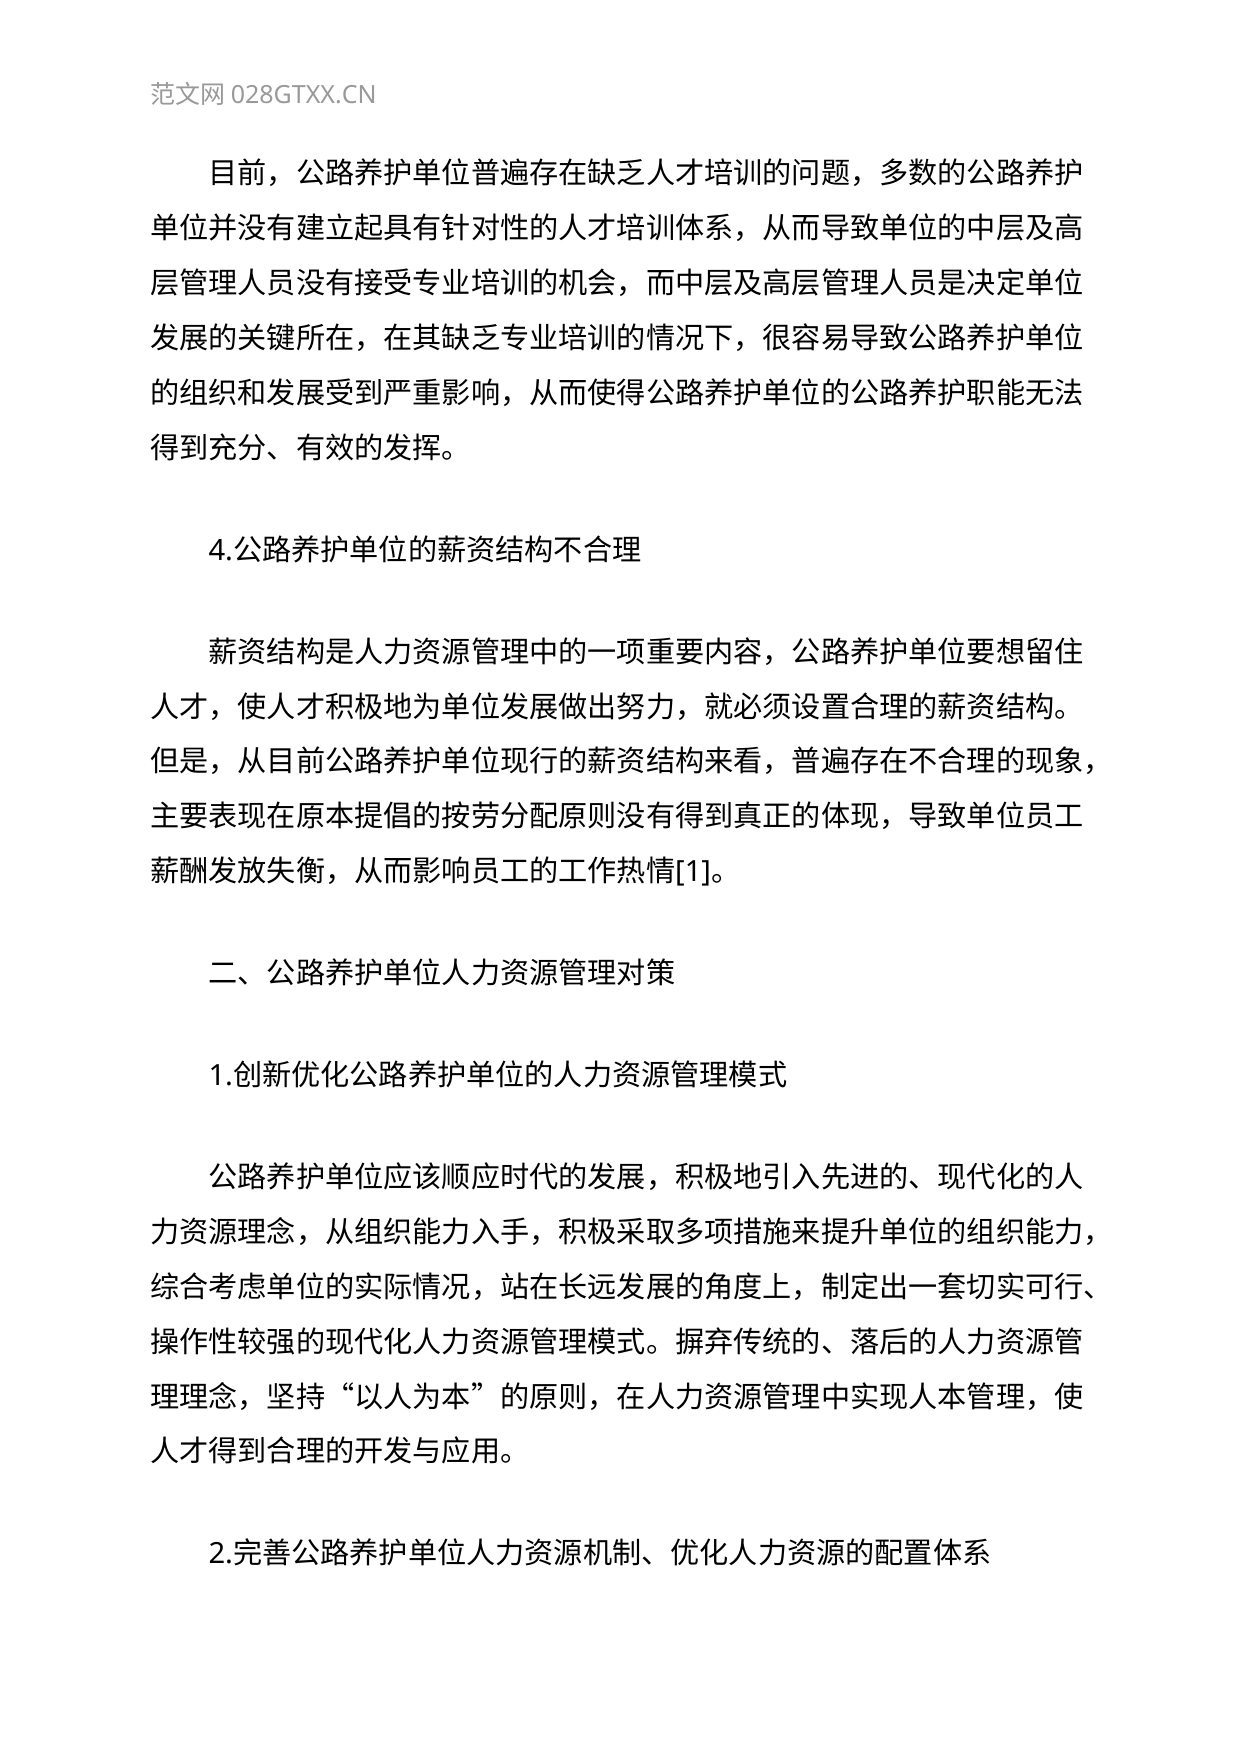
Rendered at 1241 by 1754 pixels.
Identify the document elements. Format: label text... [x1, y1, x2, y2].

text 1.创新优化公路养护单位的人力资源管理模式 [150, 1052, 1090, 1094]
text 目前，公路养护单位普遍存在缺乏人才培训的问题，多数的公路养护单位并没有建立起具有针对性的人才培训体系，从而导致单位的中层及高层管理人员没有接受专业培训的机会，而中层及高层管理人员是决定单位发展的关键所在，在其缺乏专业培训的情况下，很容易导致公路养护单位的组织和发展受到严重影响，从而使得公路养护单位的公路养护职能无法得到充分、有效的发挥。 [150, 150, 1090, 467]
text 公路养护单位应该顺应时代的发展，积极地引入先进的、现代化的人力资源理念，从组织能力入手，积极采取多项措施来提升单位的组织能力，综合考虑单位的实际情况，站在长远发展的角度上，制定出一套切实可行、操作性较强的现代化人力资源管理模式。摒弃传统的、落后的人力资源管理理念，坚持“以人为本”的原则，在人力资源管理中实现人本管理，使人才得到合理的开发与应用。 [150, 1153, 1090, 1470]
text 二、公路养护单位人力资源管理对策 [150, 950, 1090, 992]
text 薪资结构是人力资源管理中的一项重要内容，公路养护单位要想留住人才，使人才积极地为单位发展做出努力，就必须设置合理的薪资结构。但是，从目前公路养护单位现行的薪资结构来看，普遍存在不合理的现象，主要表现在原本提倡的按劳分配原则没有得到真正的体现，导致单位员工薪酬发放失衡，从而影响员工的工作热情[1]。 [150, 628, 1090, 890]
text 2.完善公路养护单位人力资源机制、优化人力资源的配置体系 [150, 1530, 1090, 1572]
text 4.公路养护单位的薪资结构不合理 [150, 526, 1090, 569]
